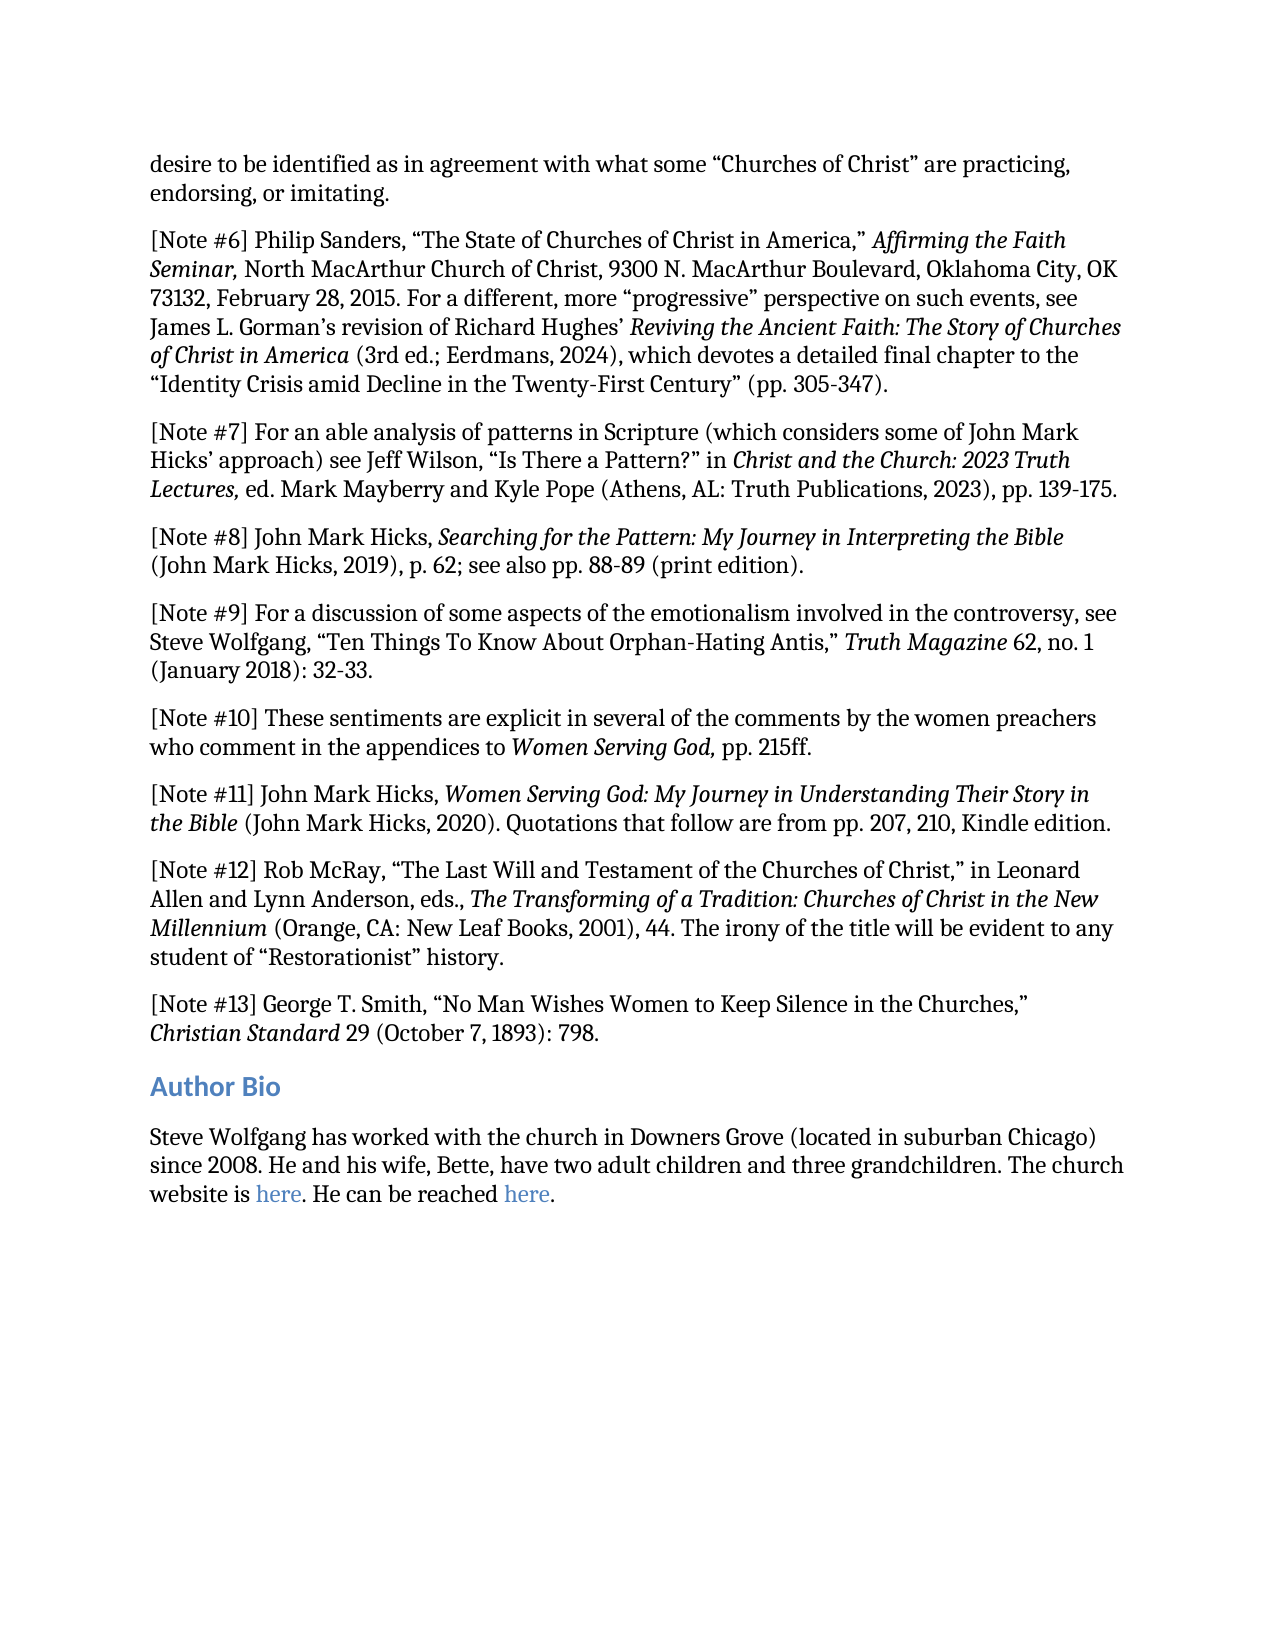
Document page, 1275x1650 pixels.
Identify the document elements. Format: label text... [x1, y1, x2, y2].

text [Note #11] John Mark Hicks, Women Serving God: My Journey in Understanding Their Story in the Bible (John Mark Hicks, 2020). Quotations that follow are from pp. 207, 210, Kindle edition. [150, 780, 1125, 837]
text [150, 150, 1125, 207]
text [Note #13] George T. Smith, “No Man Wishes Women to Keep Silence in the Churches,” Christian Standard 29 (October 7, 1893): 798. [150, 990, 1125, 1047]
text [Note #6] Philip Sanders, “The State of Churches of Christ in America,” Affirming the Faith Seminar, North MacArthur Church of Christ, 9300 N. MacArthur Boulevard, Oklahoma City, OK 73132, February 28, 2015. For a different, more “progressive” perspective on such events, see James L. Gorman’s revision of Richard Hughes’ Reviving the Ancient Faith: The Story of Churches of Christ in America (3rd ed.; Eerdmans, 2024), which devotes a detailed final chapter to the “Identity Crisis amid Decline in the Twenty-First Century” (pp. 305-347). [150, 226, 1125, 399]
subtitle Author Bio [150, 1068, 1125, 1104]
text [Note #10] These sentiments are explicit in several of the comments by the women preachers who comment in the appendices to Women Serving God, pp. 215ff. [150, 704, 1125, 761]
text [Note #12] Rob McRay, “The Last Will and Testament of the Churches of Christ,” in Leonard Allen and Lynn Anderson, eds., The Transforming of a Tradition: Churches of Christ in the New Millennium (Orange, CA: New Leaf Books, 2001), 44. The irony of the title will be evident to any student of “Restorationist” history. [150, 856, 1125, 971]
text [Note #8] John Mark Hicks, Searching for the Pattern: My Journey in Interpreting the Bible (John Mark Hicks, 2019), p. 62; see also pp. 88-89 (print edition). [150, 522, 1125, 580]
text Steve Wolfgang has worked with the church in Downers Grove (located in suburban Chicago) since 2008. He and his wife, Bette, have two adult children and three grandchildren. The church website is here. He can be reached here. [150, 1123, 1125, 1209]
text [Note #9] For a discussion of some aspects of the emotionalism involved in the controversy, see Steve Wolfgang, “Ten Things To Know About Orphan-Hating Antis,” Truth Magazine 62, no. 1 (January 2018): 32-33. [150, 599, 1125, 685]
text [Note #7] For an able analysis of patterns in Scripture (which considers some of John Mark Hicks’ approach) see Jeff Wilson, “Is There a Pattern?” in Christ and the Church: 2023 Truth Lectures, ed. Mark Mayberry and Kyle Pope (Athens, AL: Truth Publications, 2023), pp. 139-175. [150, 417, 1125, 504]
